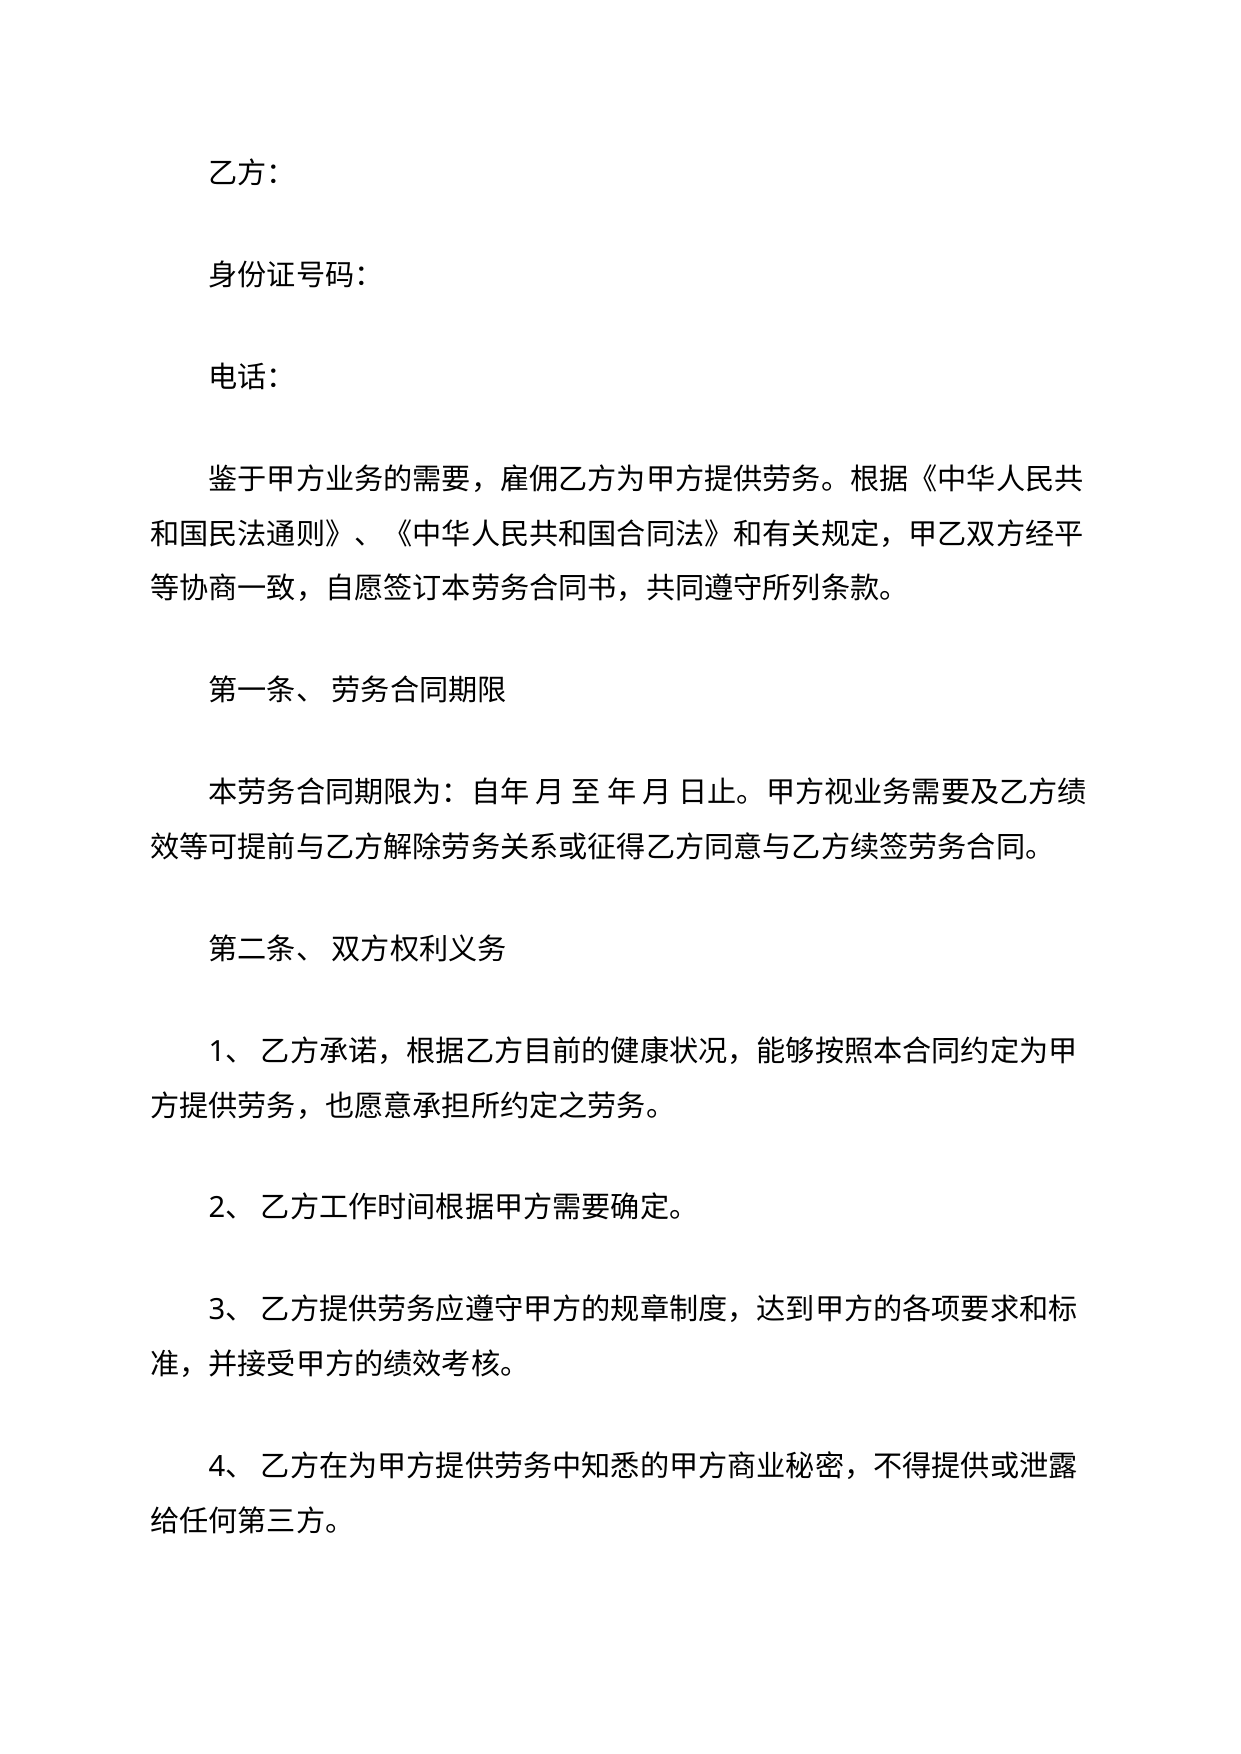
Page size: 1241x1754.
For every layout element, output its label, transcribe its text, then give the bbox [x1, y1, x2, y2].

text 第二条、 双方权利义务 [150, 925, 1090, 968]
text 2、 乙方工作时间根据甲方需要确定。 [150, 1184, 1090, 1226]
text 电话： [150, 353, 1090, 396]
text 1、 乙方承诺，根据乙方目前的健康状况，能够按照本合同约定为甲方提供劳务，也愿意承担所约定之劳务。 [150, 1027, 1090, 1124]
text 3、 乙方提供劳务应遵守甲方的规章制度，达到甲方的各项要求和标准，并接受甲方的绩效考核。 [150, 1286, 1090, 1383]
text 乙方： [150, 150, 1090, 192]
text 鉴于甲方业务的需要，雇佣乙方为甲方提供劳务。根据《中华人民共和国民法通则》、《中华人民共和国合同法》和有关规定，甲乙双方经平等协商一致，自愿签订本劳务合同书，共同遵守所列条款。 [150, 455, 1090, 607]
text 4、 乙方在为甲方提供劳务中知悉的甲方商业秘密，不得提供或泄露给任何第三方。 [150, 1443, 1090, 1540]
text 本劳务合同期限为：自年 月 至 年 月 日止。甲方视业务需要及乙方绩效等可提前与乙方解除劳务关系或征得乙方同意与乙方续签劳务合同。 [150, 769, 1090, 866]
text 身份证号码： [150, 252, 1090, 294]
text 第一条、 劳务合同期限 [150, 667, 1090, 709]
